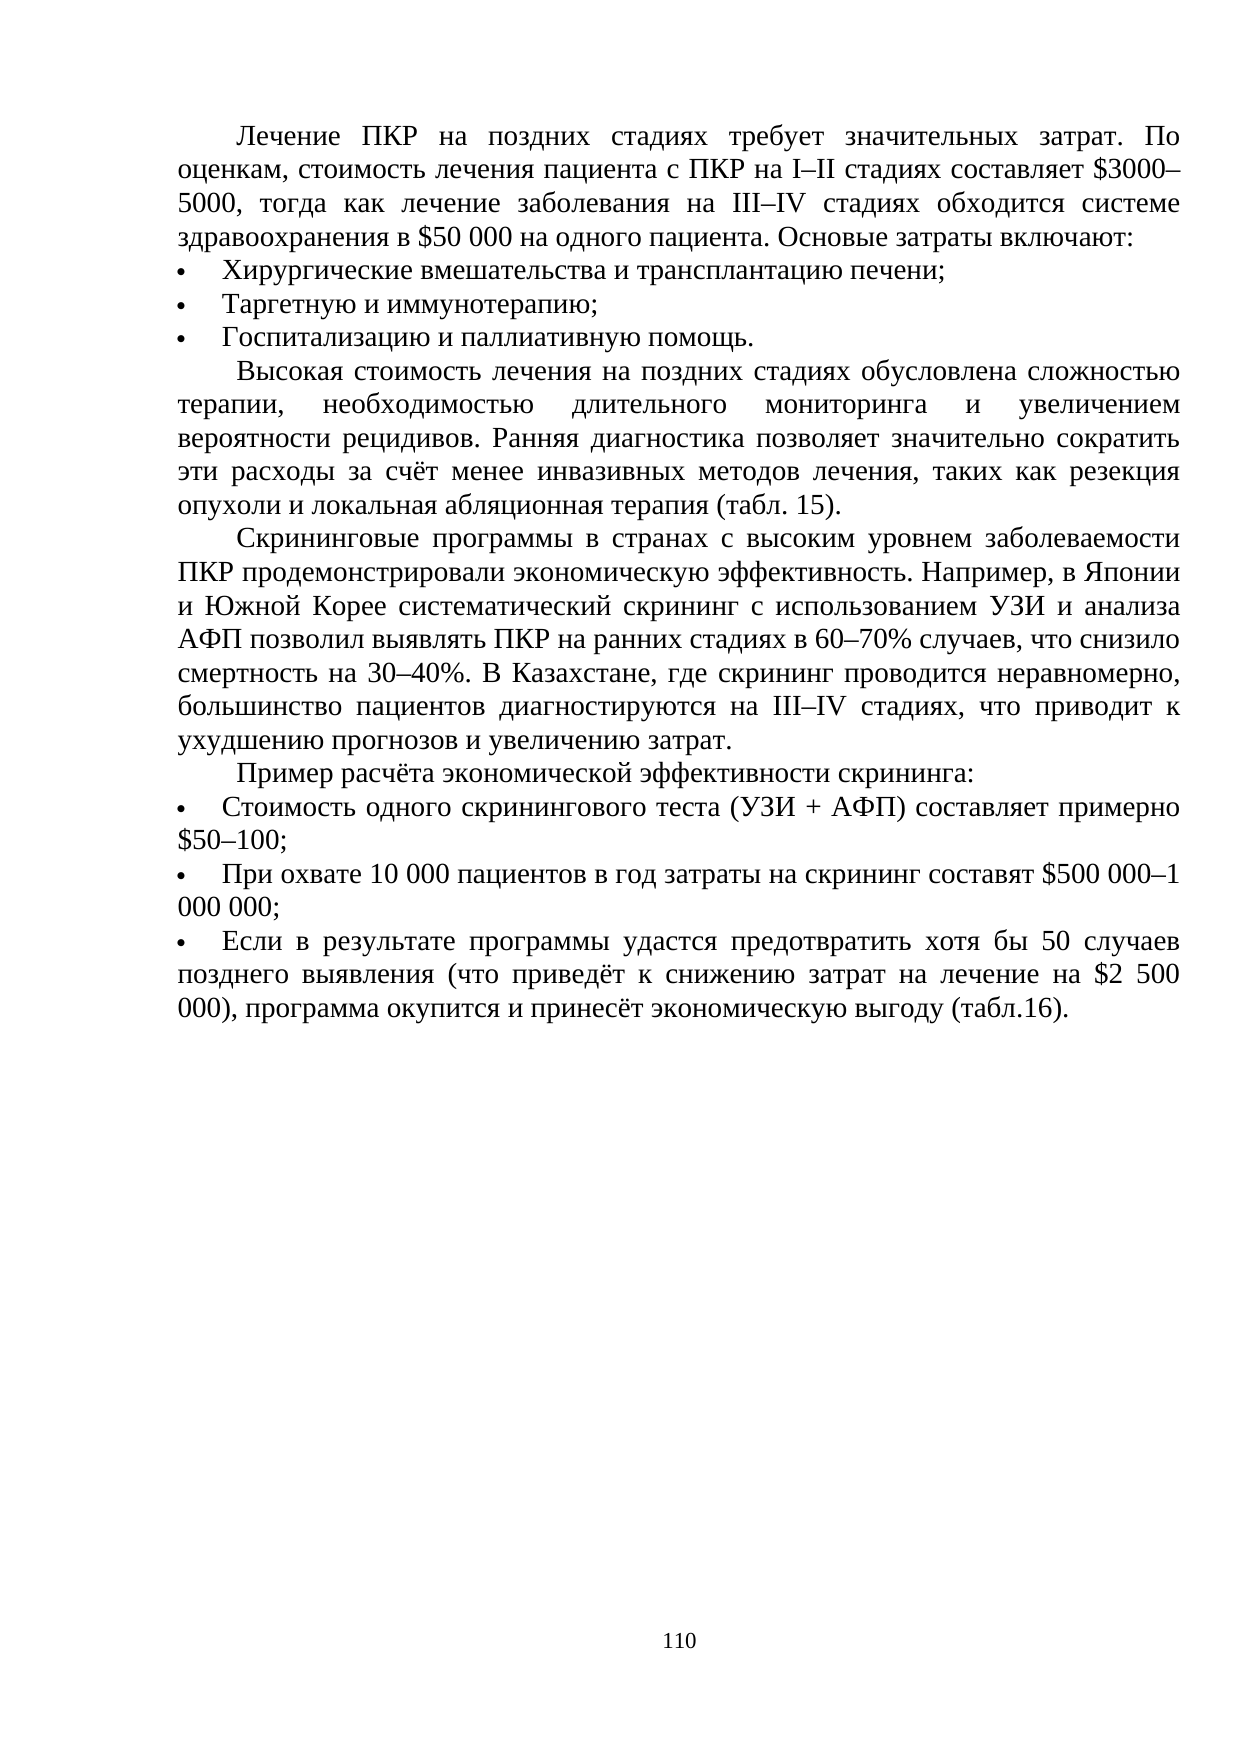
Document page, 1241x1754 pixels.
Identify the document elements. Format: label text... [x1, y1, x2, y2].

list Таргетную и иммунотерапию; [177, 286, 1181, 319]
list Стоимость одного скринингового теста (УЗИ + АФП) составляет примерно $50–100; [177, 789, 1181, 856]
text Высокая стоимость лечения на поздних стадиях обусловлена сложностью терапии, необходимостью длительного мониторинга и увеличением вероятности рецидивов. Ранняя диагностика позволяет значительно сократить эти расходы за счёт менее инвазивных методов лечения, таких как резекция опухоли и локальная абляционная терапия (табл. 15). [177, 353, 1181, 521]
text Скрининговые программы в странах с высоким уровнем заболеваемости ПКР продемонстрировали экономическую эффективность. Например, в Японии и Южной Корее систематический скрининг с использованием УЗИ и анализа АФП позволил выявлять ПКР на ранних стадиях в 60–70% случаев, что снизило смертность на 30–40%. В Казахстане, где скрининг проводится неравномерно, большинство пациентов диагностируются на III–IV стадиях, что приводит к ухудшению прогнозов и увеличению затрат. [177, 521, 1181, 755]
subtitle Лечение ПКР на поздних стадиях требует значительных затрат. По оценкам, стоимость лечения пациента с ПКР на I–II стадиях составляет $3000–5000, тогда как лечение заболевания на III–IV стадиях обходится системе здравоохранения в $50 000 на одного пациента. Основые затраты включают: [177, 118, 1181, 252]
list Хирургические вмешательства и трансплантацию печени; [177, 252, 1181, 286]
list При охвате 10 000 пациентов в год затраты на скрининг составят $500 000–1 000 000; [177, 856, 1181, 923]
list Если в результате программы удастся предотвратить хотя бы 50 случаев позднего выявления (что приведёт к снижению затрат на лечение на $2 500 000), программа окупится и принесёт экономическую выгоду (табл.16). [177, 923, 1181, 1024]
list Госпитализацию и паллиативную помощь. [177, 319, 1181, 353]
text Пример расчёта экономической эффективности скрининга: [177, 755, 1181, 789]
